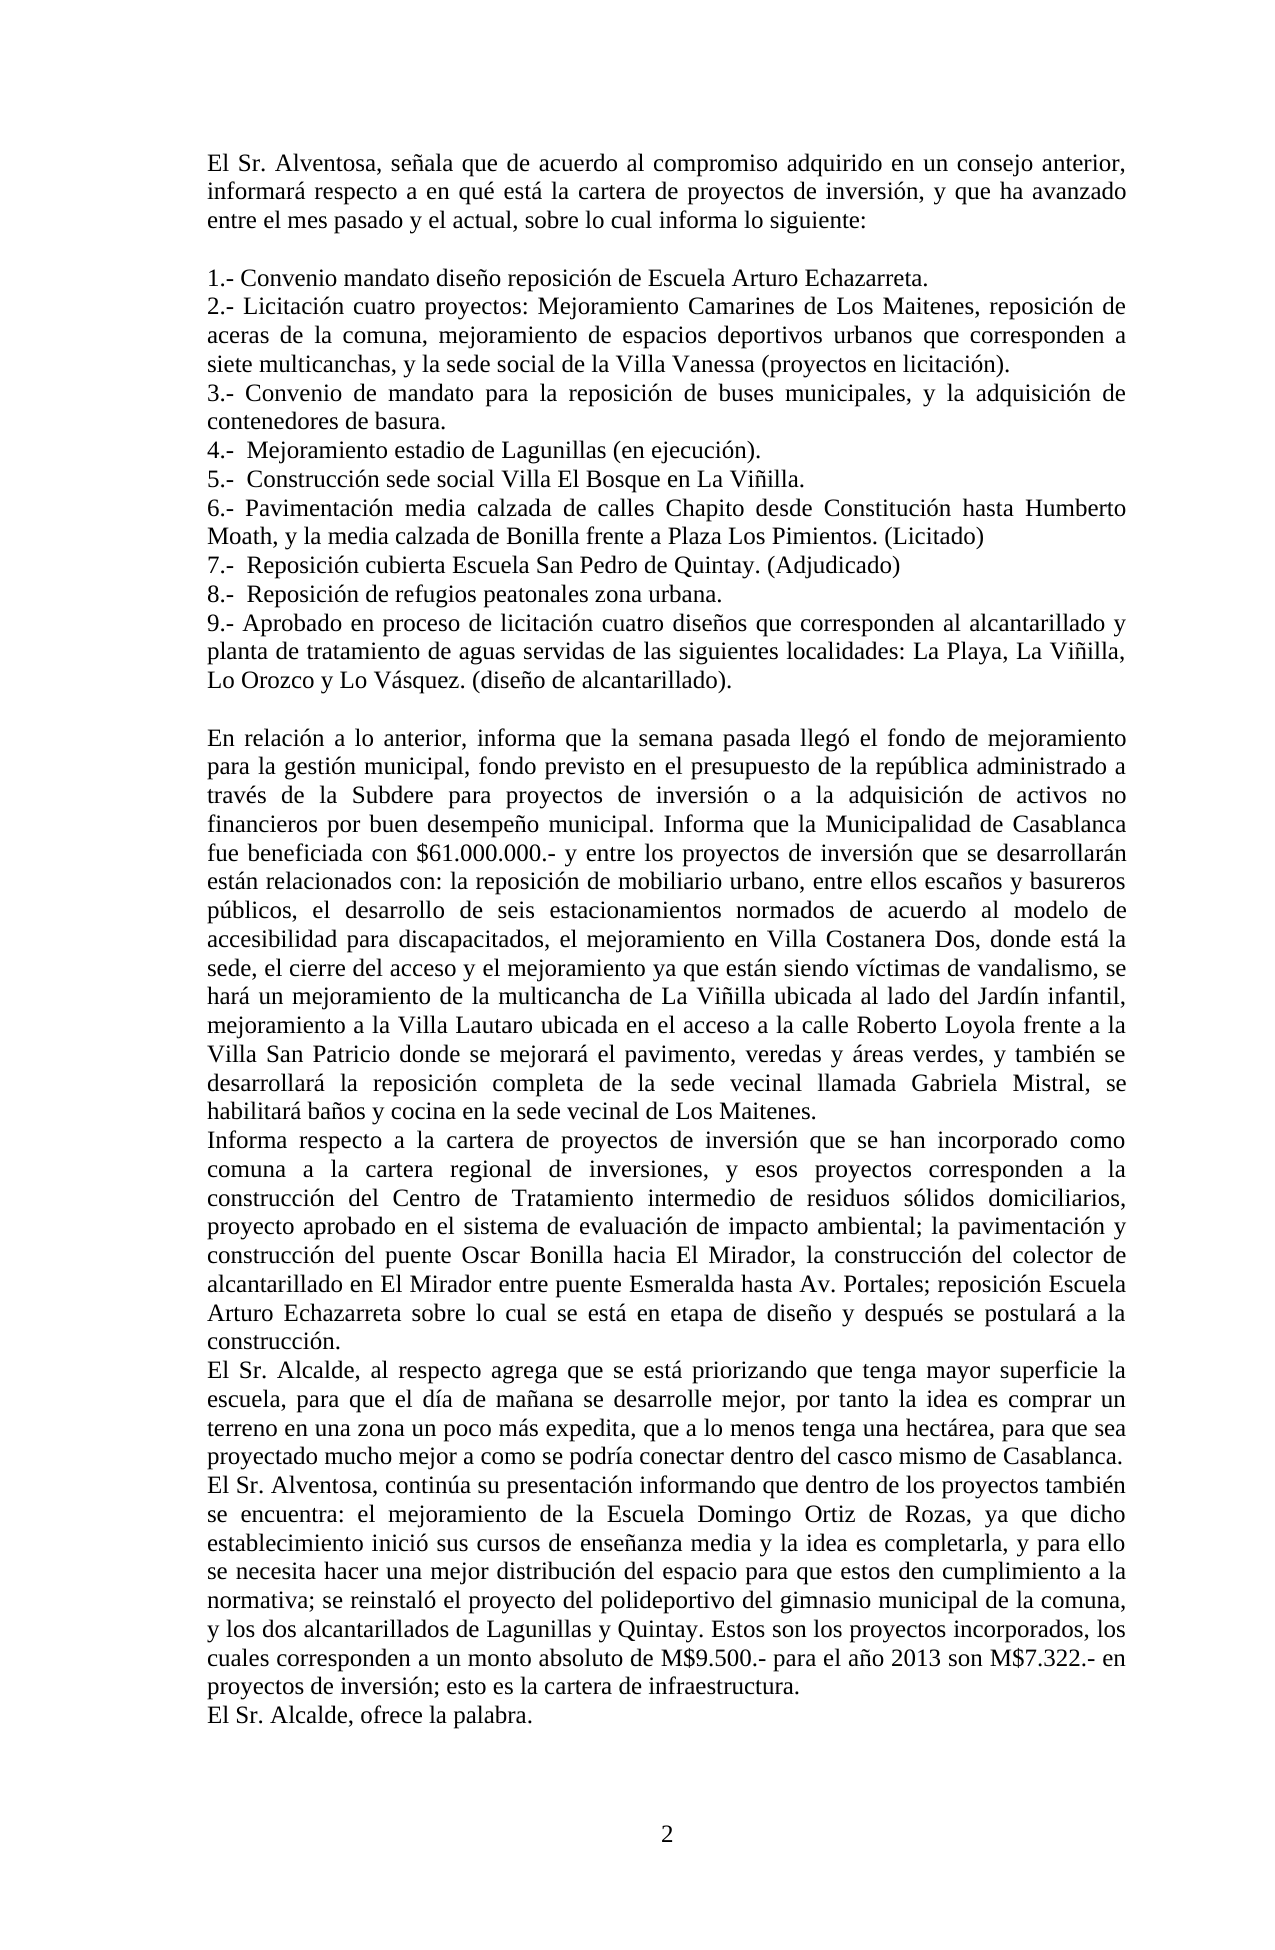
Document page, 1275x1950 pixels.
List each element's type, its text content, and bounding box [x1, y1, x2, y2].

text 9.- Aprobado en proceso de licitación cuatro diseños que corresponden al alcantarillado y planta de tratamiento de aguas servidas de las siguientes localidades: La Playa, La Viñilla, Lo Orozco y Lo Vásquez. (diseño de alcantarillado). [207, 608, 1127, 694]
text 5.- Construcción sede social Villa El Bosque en La Viñilla. [207, 464, 1127, 493]
text 7.- Reposición cubierta Escuela San Pedro de Quintay. (Adjudicado) [207, 550, 1127, 579]
text En relación a lo anterior, informa que la semana pasada llegó el fondo de mejoramiento para la gestión municipal, fondo previsto en el presupuesto de la república administrado a través de la Subdere para proyectos de inversión o a la adquisición de activos no financieros por buen desempeño municipal. Informa que la Municipalidad de Casablanca fue beneficiada con $61.000.000.- y entre los proyectos de inversión que se desarrollarán están relacionados con: la reposición de mobiliario urbano, entre ellos escaños y basureros públicos, el desarrollo de seis estacionamientos normados de acuerdo al modelo de accesibilidad para discapacitados, el mejoramiento en Villa Costanera Dos, donde está la sede, el cierre del acceso y el mejoramiento ya que están siendo víctimas de vandalismo, se hará un mejoramiento de la multicancha de La Viñilla ubicada al lado del Jardín infantil, mejoramiento a la Villa Lautaro ubicada en el acceso a la calle Roberto Loyola frente a la Villa San Patricio donde se mejorará el pavimento, veredas y áreas verdes, y también se desarrollará la reposición completa de la sede vecinal llamada Gabriela Mistral, se habilitará baños y cocina en la sede vecinal de Los Maitenes. [207, 723, 1127, 1125]
text 1.- Convenio mandato diseño reposición de Escuela Arturo Echazarreta. [207, 263, 1127, 291]
text 8.- Reposición de refugios peatonales zona urbana. [207, 579, 1127, 608]
text 4.- Mejoramiento estadio de Lagunillas (en ejecución). [207, 435, 1127, 464]
text El Sr. Alcalde, ofrece la palabra. [207, 1700, 1127, 1729]
text Informa respecto a la cartera de proyectos de inversión que se han incorporado como comuna a la cartera regional de inversiones, y esos proyectos corresponden a la construcción del Centro de Tratamiento intermedio de residuos sólidos domiciliarios, proyecto aprobado en el sistema de evaluación de impacto ambiental; la pavimentación y construcción del puente Oscar Bonilla hacia El Mirador, la construcción del colector de alcantarillado en El Mirador entre puente Esmeralda hasta Av. Portales; reposición Escuela Arturo Echazarreta sobre lo cual se está en etapa de diseño y después se postulará a la construcción. [207, 1125, 1127, 1355]
text El Sr. Alventosa, continúa su presentación informando que dentro de los proyectos también se encuentra: el mejoramiento de la Escuela Domingo Ortiz de Rozas, ya que dicho establecimiento inició sus cursos de enseñanza media y la idea es completarla, y para ello se necesita hacer una mejor distribución del espacio para que estos den cumplimiento a la normativa; se reinstaló el proyecto del polideportivo del gimnasio municipal de la comuna, y los dos alcantarillados de Lagunillas y Quintay. Estos son los proyectos incorporados, los cuales corresponden a un monto absoluto de M$9.500.- para el año 2013 son M$7.322.- en proyectos de inversión; esto es la cartera de infraestructura. [207, 1470, 1127, 1700]
text El Sr. Alcalde, al respecto agrega que se está priorizando que tenga mayor superficie la escuela, para que el día de mañana se desarrolle mejor, por tanto la idea es comprar un terreno en una zona un poco más expedita, que a lo menos tenga una hectárea, para que sea proyectado mucho mejor a como se podría conectar dentro del casco mismo de Casablanca. [207, 1355, 1127, 1470]
text 3.- Convenio de mandato para la reposición de buses municipales, y la adquisición de contenedores de basura. [207, 378, 1127, 435]
text El Sr. Alventosa, señala que de acuerdo al compromiso adquirido en un consejo anterior, informará respecto a en qué está la cartera de proyectos de inversión, y que ha avanzado entre el mes pasado y el actual, sobre lo cual informa lo siguiente: [207, 148, 1127, 234]
text 6.- Pavimentación media calzada de calles Chapito desde Constitución hasta Humberto Moath, y la media calzada de Bonilla frente a Plaza Los Pimientos. (Licitado) [207, 493, 1127, 550]
text 2.- Licitación cuatro proyectos: Mejoramiento Camarines de Los Maitenes, reposición de aceras de la comuna, mejoramiento de espacios deportivos urbanos que corresponden a siete multicanchas, y la sede social de la Villa Vanessa (proyectos en licitación). [207, 291, 1127, 378]
